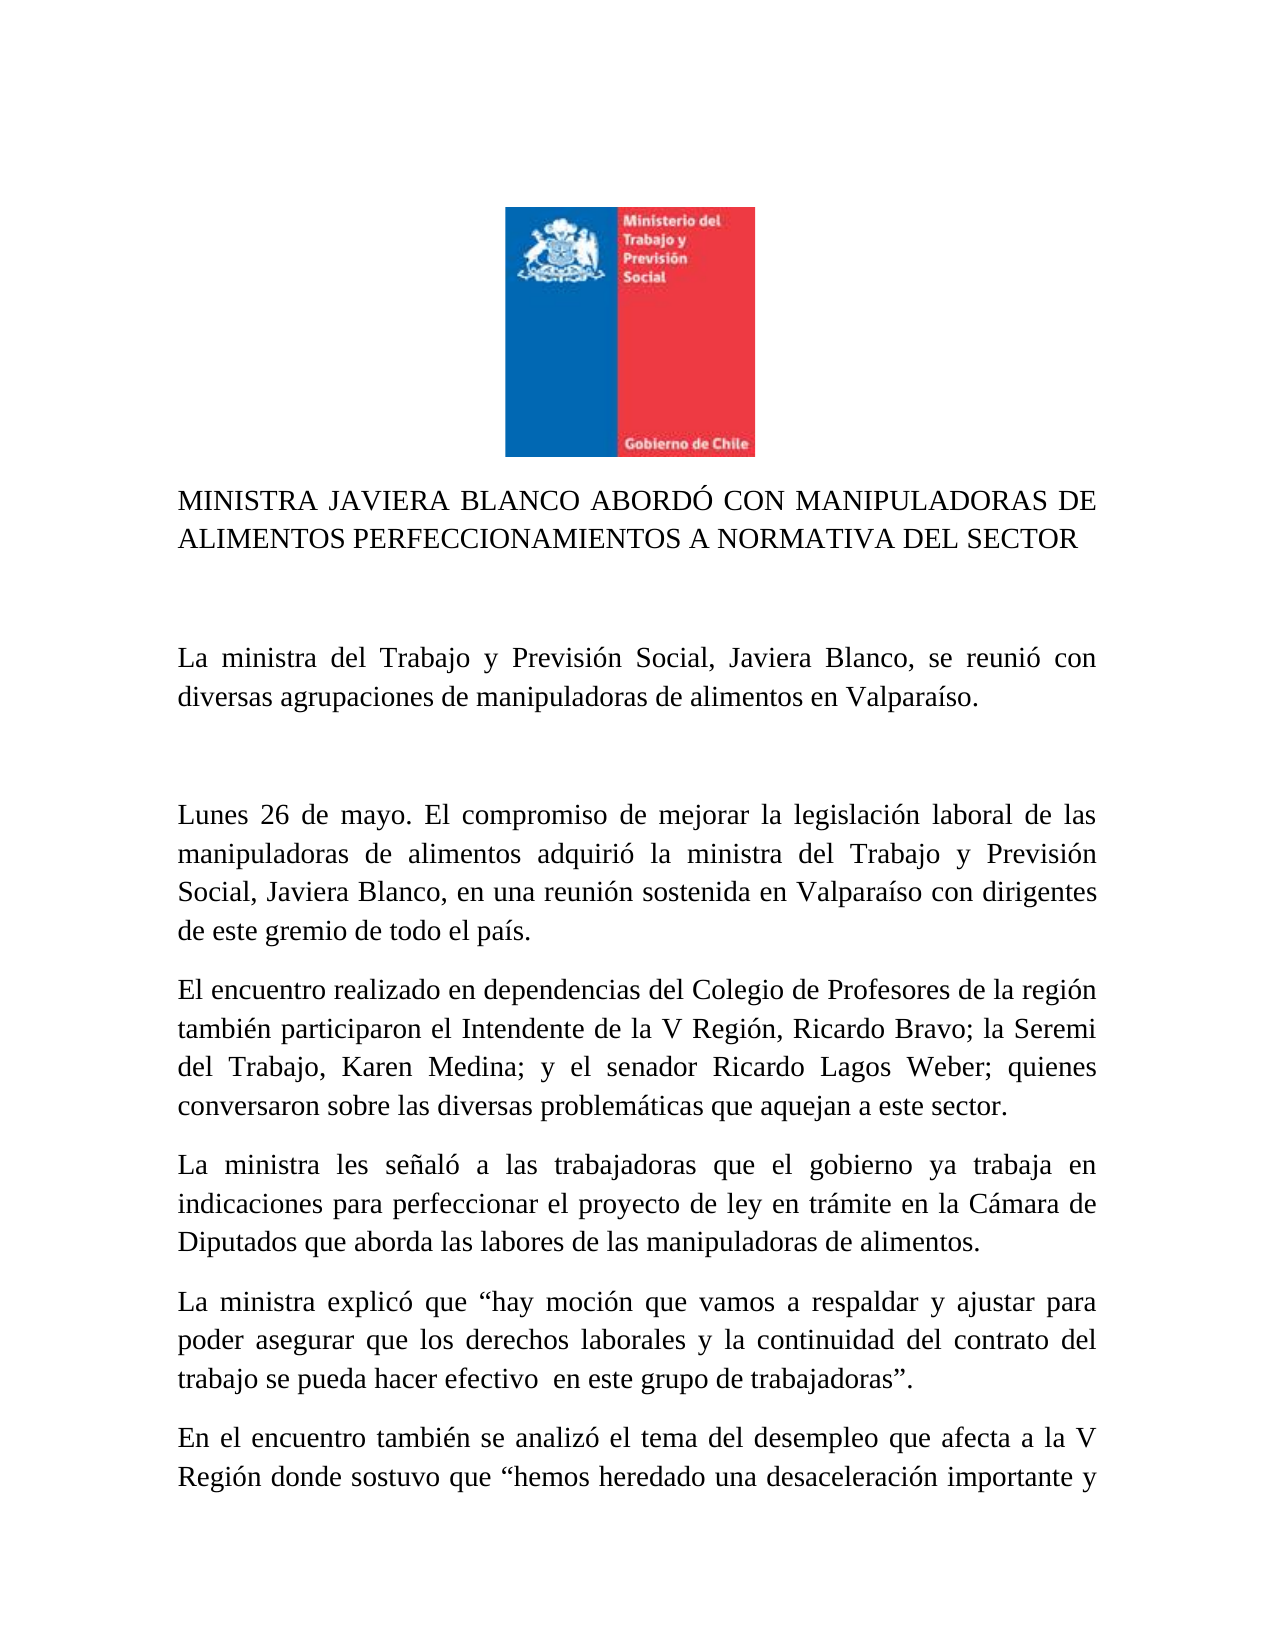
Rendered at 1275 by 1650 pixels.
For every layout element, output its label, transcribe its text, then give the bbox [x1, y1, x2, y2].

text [177, 1420, 1098, 1492]
text Lunes 26 de mayo. El compromiso de mejorar la legislación laboral de las manipuladoras de alimentos adquirió la ministra del Trabajo y Previsión Social, Javiera Blanco, en una reunión sostenida en Valparaíso con dirigentes de este gremio de todo el país. [177, 797, 1098, 947]
text MINISTRA JAVIERA BLANCO ABORDÓ CON MANIPULADORAS DE ALIMENTOS PERFECCIONAMIENTOS A NORMATIVA DEL SECTOR [177, 483, 1098, 555]
text El encuentro realizado en dependencias del Colegio de Profesores de la región también participaron el Intendente de la V Región, Ricardo Bravo; la Seremi del Trabajo, Karen Medina; y el senador Ricardo Lagos Weber; quienes conversaron sobre las diversas problemáticas que aquejan a este sector. [177, 972, 1098, 1122]
text La ministra les señaló a las trabajadoras que el gobierno ya trabaja en indicaciones para perfeccionar el proyecto de ley en trámite en la Cámara de Diputados que aborda las labores de las manipuladoras de alimentos. [177, 1147, 1098, 1258]
picture [505, 207, 756, 457]
text La ministra del Trabajo y Previsión Social, Javiera Blanco, se reunió con diversas agrupaciones de manipuladoras de alimentos en Valparaíso. [177, 640, 1098, 712]
text La ministra explicó que “hay moción que vamos a respaldar y ajustar para poder asegurar que los derechos laborales y la continuidad del contrato del trabajo se pueda hacer efectivo en este grupo de trabajadoras”. [177, 1284, 1098, 1394]
